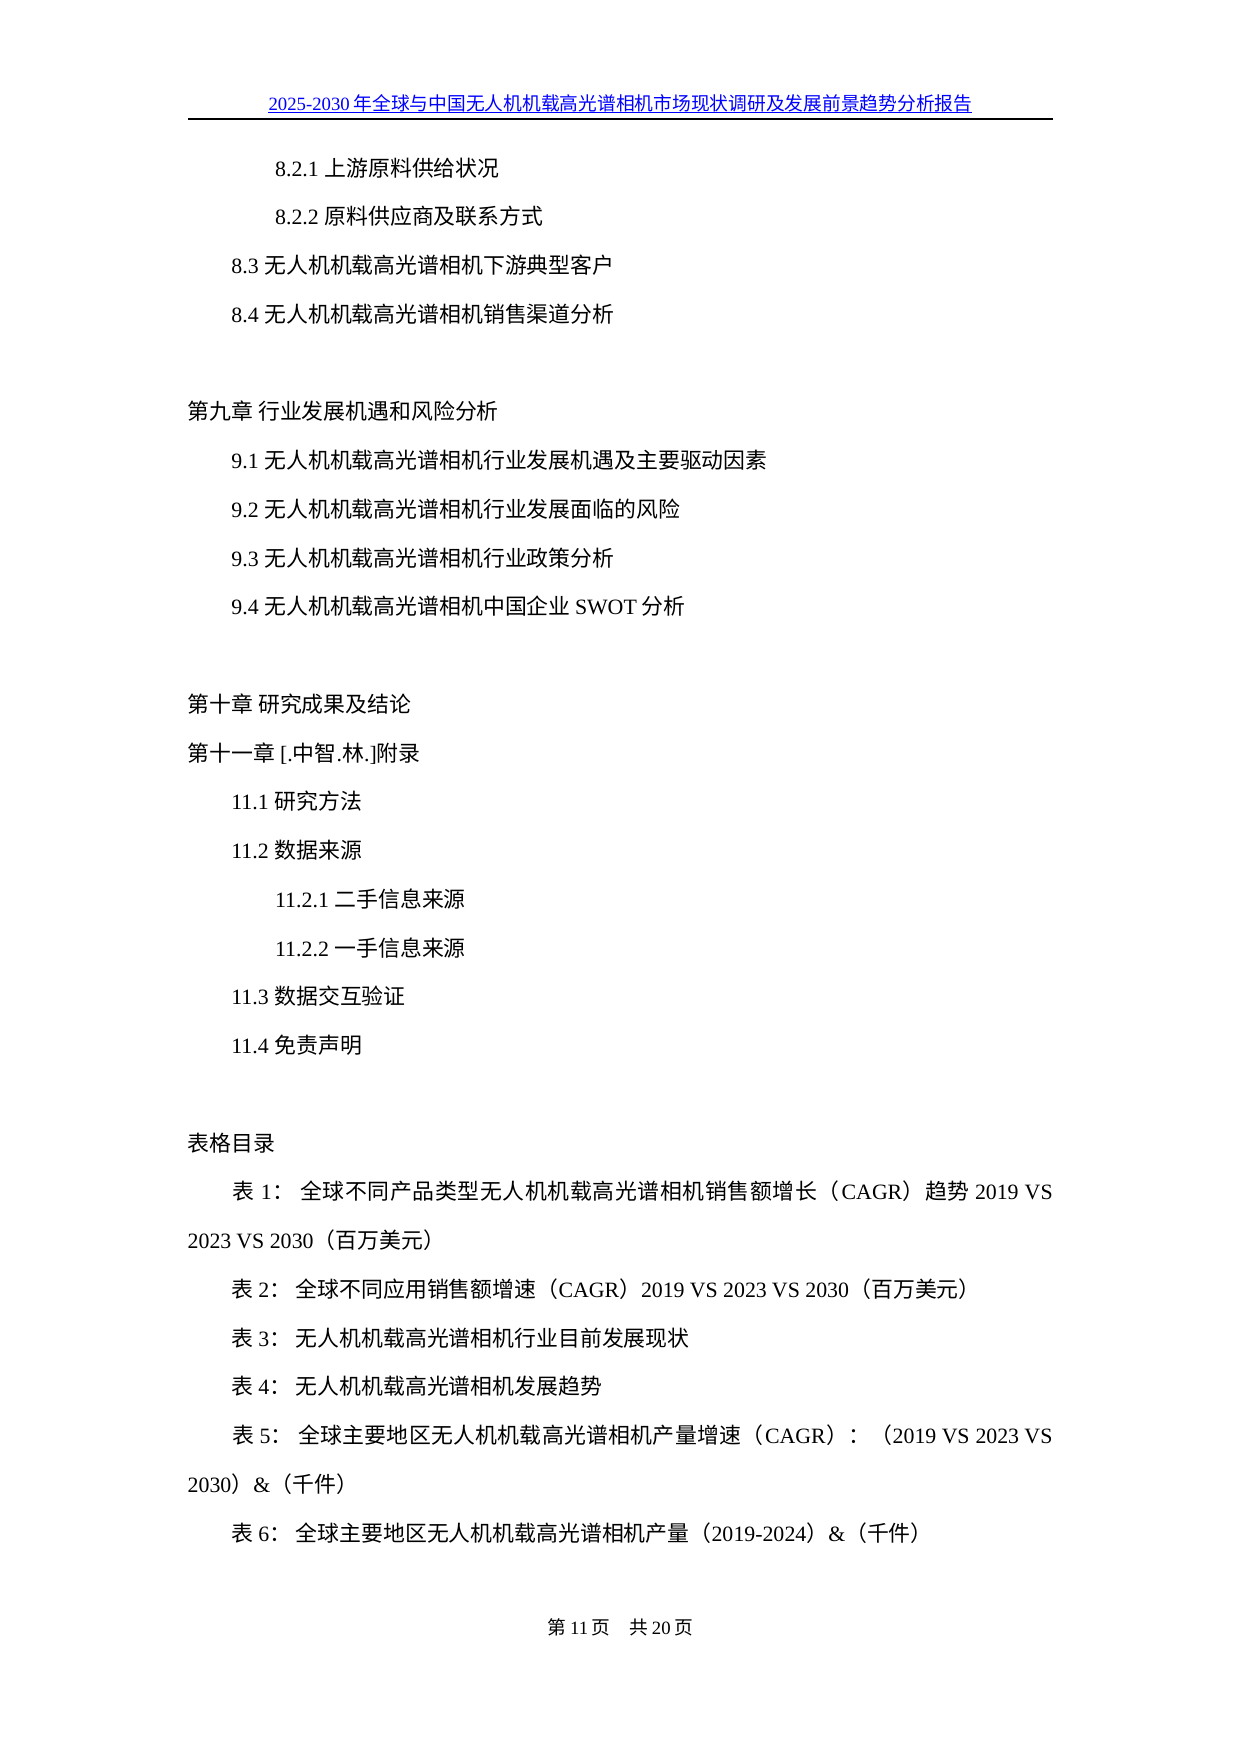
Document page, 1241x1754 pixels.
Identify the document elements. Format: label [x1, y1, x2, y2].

text [187, 150, 1053, 1548]
